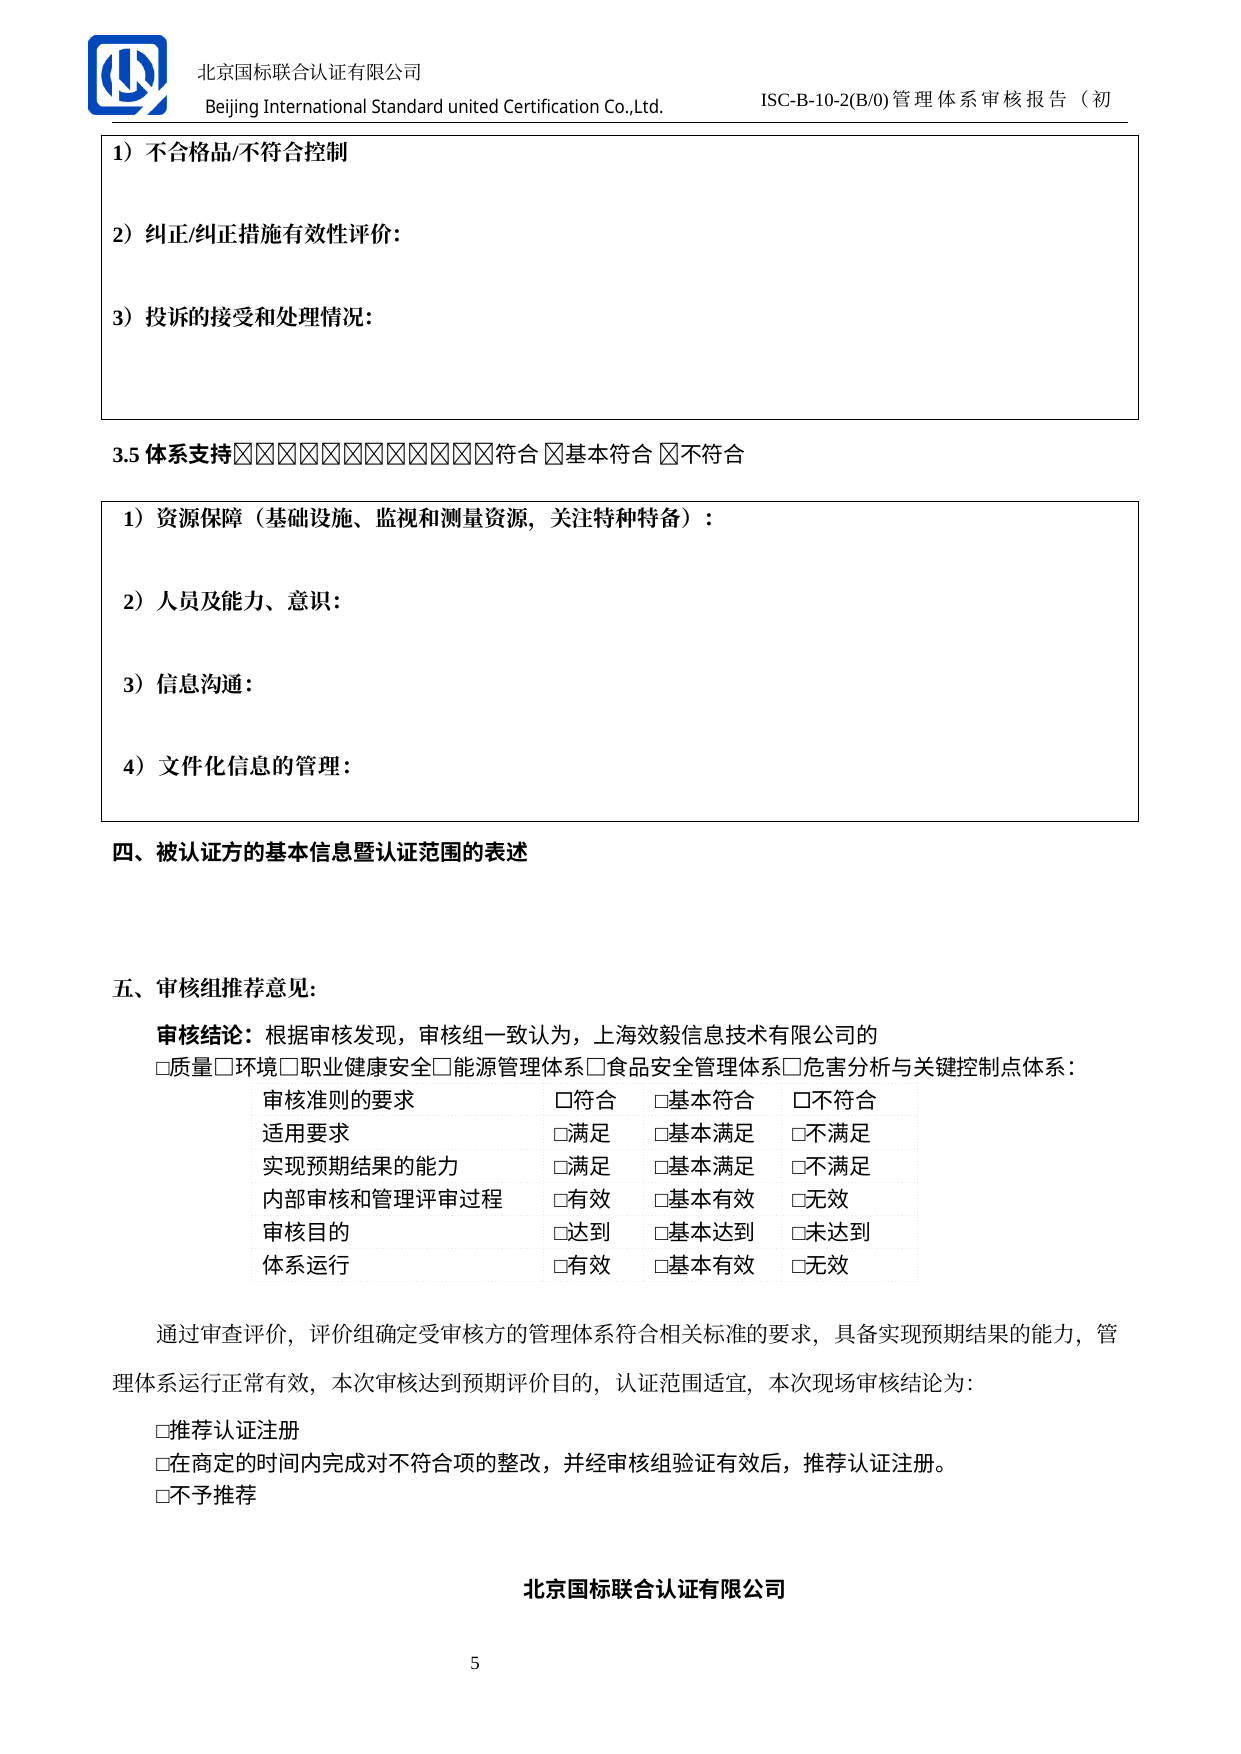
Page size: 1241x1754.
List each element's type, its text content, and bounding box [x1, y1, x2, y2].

text 五、审核组推荐意见: [112, 972, 1128, 1005]
text 四、被认证方的基本信息暨认证范围的表述 [112, 834, 1128, 867]
table_cell □满足 [543, 1115, 644, 1148]
table_header □基本符合 [644, 1083, 781, 1115]
table_header 符合 [543, 1083, 644, 1115]
table_cell □不满足 [781, 1115, 917, 1148]
table_cell □有效 [543, 1181, 644, 1214]
table_cell □无效 [781, 1248, 917, 1281]
text □推荐认证注册 [112, 1413, 1128, 1445]
table_cell □不满足 [781, 1149, 917, 1181]
table_header 1）不合格品/不符合控制 2）纠正/纠正措施有效性评价： 3）投诉的接受和处理情况： [102, 136, 1138, 419]
table_cell □基本达到 [644, 1215, 781, 1247]
table_cell 实现预期结果的能力 [251, 1149, 543, 1181]
table_cell □基本满足 [644, 1115, 781, 1148]
table_cell □未达到 [781, 1215, 917, 1247]
table_cell □基本有效 [644, 1248, 781, 1281]
text 3.5 体系支持符合 基本符合 不符合 [112, 437, 1128, 469]
table_header 1）资源保障（基础设施、监视和测量资源，关注特种特备）： 2）人员及能力、意识： 3）信息沟通： 4）文件化信息的管理： [102, 502, 1138, 821]
table_header 不符合 [781, 1083, 917, 1115]
table_cell 内部审核和管理评审过程 [251, 1181, 543, 1214]
table_cell □基本有效 [644, 1181, 781, 1214]
table_cell 适用要求 [251, 1115, 543, 1148]
text □在商定的时间内完成对不符合项的整改，并经审核组验证有效后，推荐认证注册。 [112, 1445, 1128, 1478]
text □质量□环境□职业健康安全□能源管理体系□食品安全管理体系□危害分析与关键控制点体系： [112, 1050, 1128, 1082]
table_cell 审核目的 [251, 1215, 543, 1247]
table_header 审核准则的要求 [251, 1083, 543, 1115]
text □不予推荐 [112, 1478, 1128, 1510]
table_cell □无效 [781, 1181, 917, 1214]
table_cell □基本满足 [644, 1149, 781, 1181]
table_cell □满足 [543, 1149, 644, 1181]
picture [88, 35, 167, 115]
table_cell 体系运行 [251, 1248, 543, 1281]
text 北京国标联合认证有限公司 [112, 1571, 1128, 1604]
table_cell □有效 [543, 1248, 644, 1281]
text 审核结论：根据审核发现，审核组一致认为，上海效毅信息技术有限公司的 [156, 1017, 1128, 1050]
table_cell □达到 [543, 1215, 644, 1247]
text 通过审查评价，评价组确定受审核方的管理体系符合相关标准的要求，具备实现预期结果的能力，管理体系运行正常有效，本次审核达到预期评价目的，认证范围适宜，本次现场审核结论为： [112, 1319, 1128, 1400]
